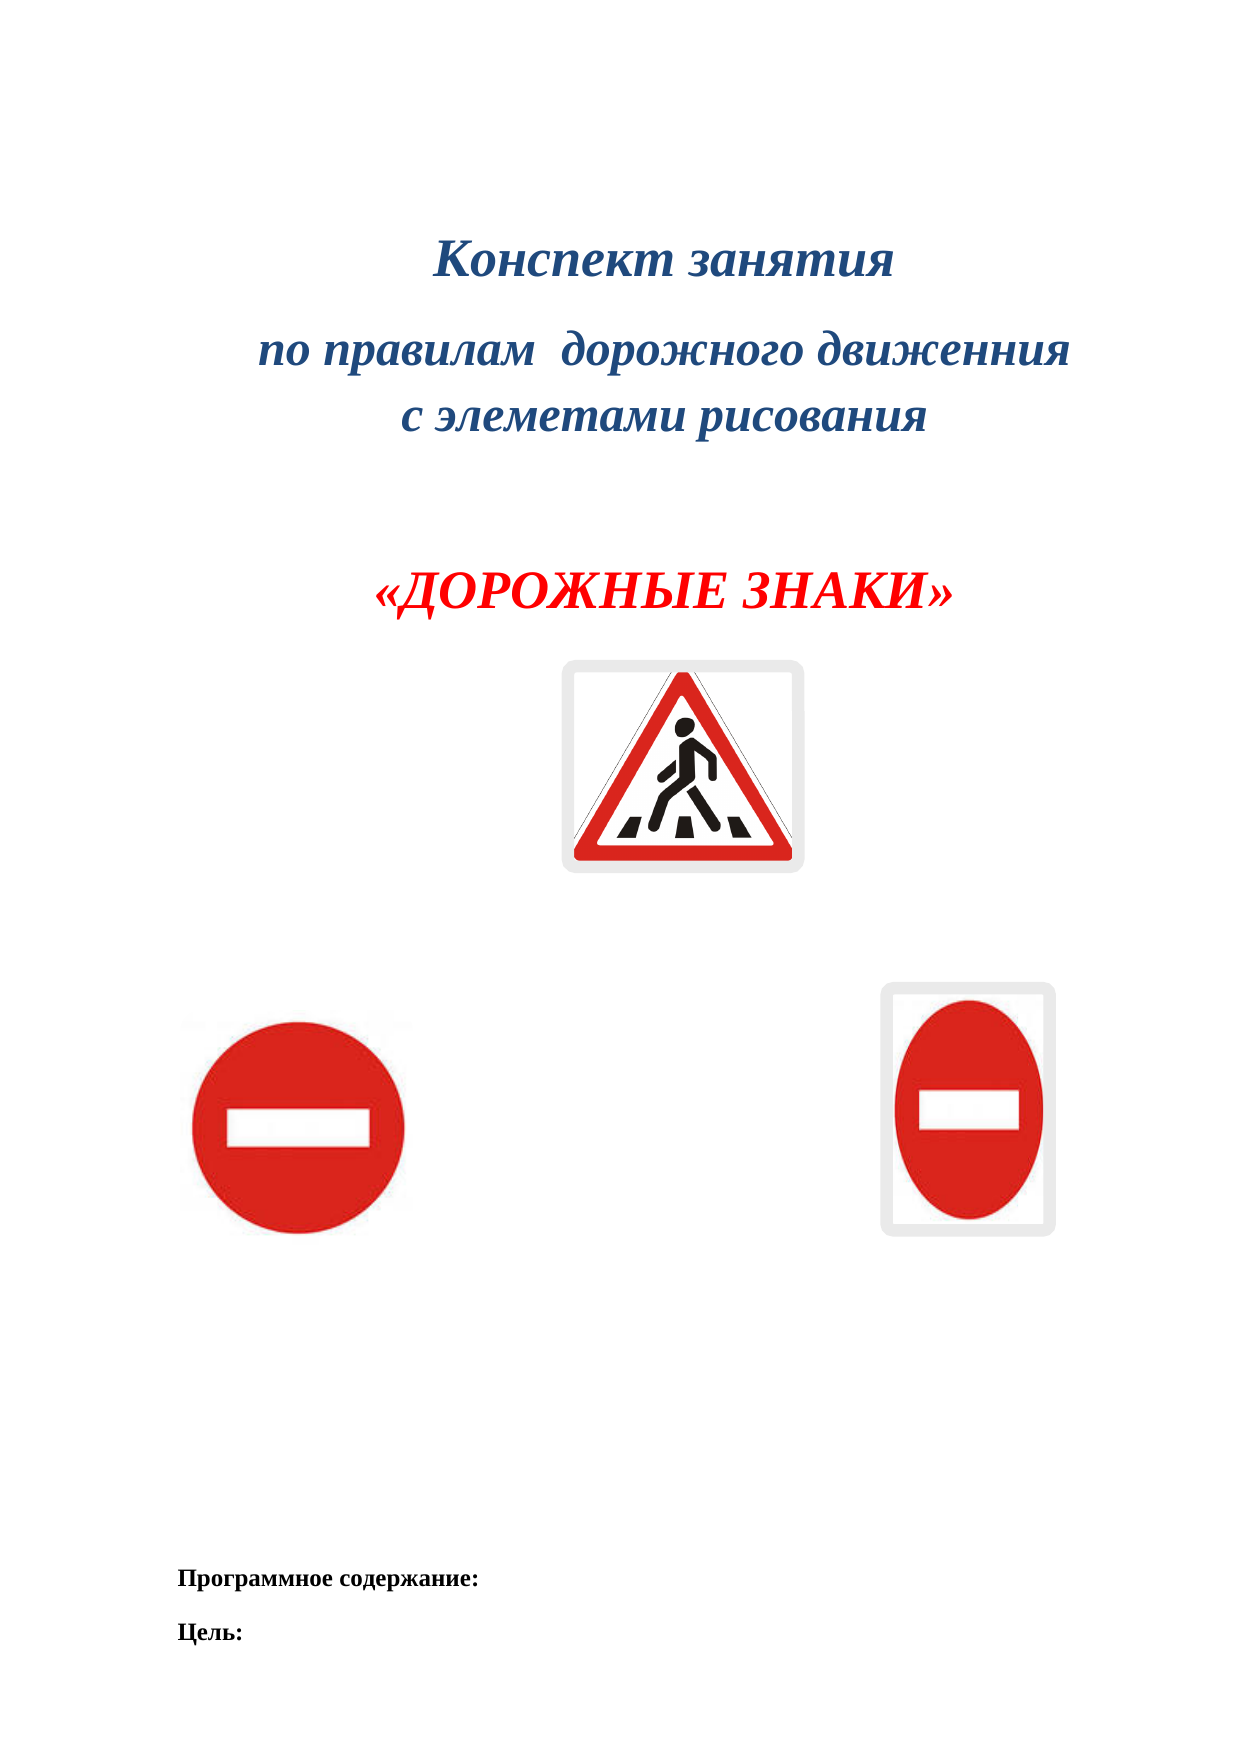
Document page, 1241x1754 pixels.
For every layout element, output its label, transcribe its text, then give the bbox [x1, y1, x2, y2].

text Конспект занятия [177, 226, 1152, 288]
text Программное содержание: [177, 1563, 1152, 1592]
picture [893, 995, 1043, 1224]
text «ДОРОЖНЫЕ ЗНАКИ» [177, 558, 1152, 620]
picture [180, 1010, 414, 1245]
picture [575, 673, 792, 860]
text по правилам дорожного движенния с элеметами рисования [177, 318, 1152, 442]
text Цель: [177, 1617, 1152, 1646]
